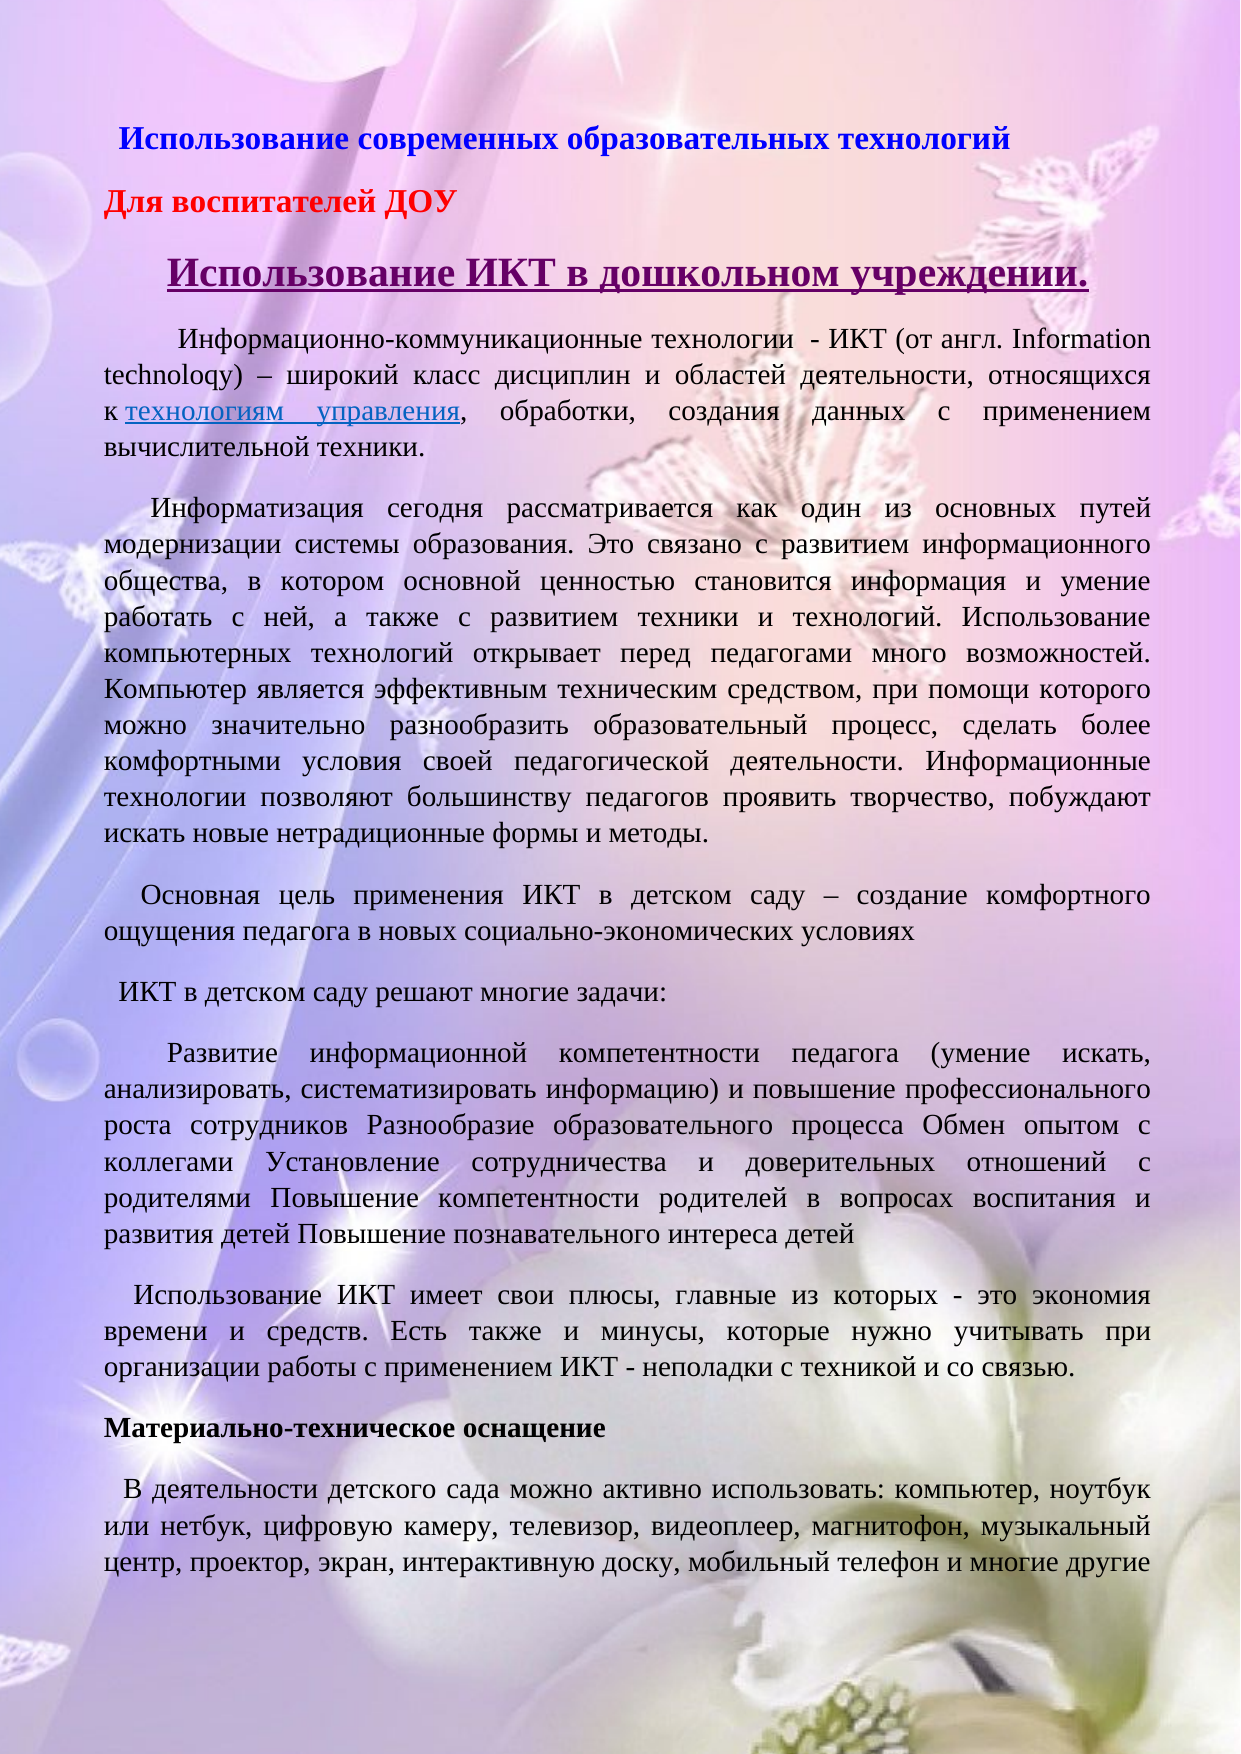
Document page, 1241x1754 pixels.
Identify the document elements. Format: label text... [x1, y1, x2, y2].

text Использование ИКТ в дошкольном учреждении. [103, 248, 1152, 296]
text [103, 1472, 1152, 1577]
text Использование ИКТ имеет свои плюсы, главные из которых - это экономия времени и средств. Есть также и минусы, которые нужно учитывать при организации работы с применением ИКТ - неполадки с техникой и со связью. [103, 1277, 1152, 1383]
text Информационно-коммуникационные технологии - ИКТ (от англ. Information technoloqy) – широкий класс дисциплин и областей деятельности, относящихся к технологиям управления, обработки, создания данных с применением вычислительной техники. [103, 321, 1152, 463]
text ИКТ в детском саду решают многие задачи: [103, 974, 1152, 1008]
picture [0, 0, 1241, 1754]
text Основная цель применения ИКТ в детском саду – создание комфортного ощущения педагога в новых социально-экономических условиях [103, 877, 1152, 946]
text Для воспитателей ДОУ [103, 181, 1152, 220]
text Материально-техническое оснащение [103, 1411, 1152, 1444]
text Развитие информационной компетентности педагога (умение искать, анализировать, систематизировать информацию) и повышение профессионального роста сотрудников Разнообразие образовательного процесса Обмен опытом с коллегами Установление сотрудничества и доверительных отношений с родителями Повышение компетентности родителей в вопросах воспитания и развития детей Повышение познавательного интереса детей [103, 1035, 1152, 1249]
text Информатизация сегодня рассматривается как один из основных путей модернизации системы образования. Это связано с развитием информационного общества, в котором основной ценностью становится информация и умение работать с ней, а также с развитием техники и технологий. Использование компьютерных технологий открывает перед педагогами много возможностей. Компьютер является эффективным техническим средством, при помощи которого можно значительно разнообразить образовательный процесс, сделать более комфортными условия своей педагогической деятельности. Информационные технологии позволяют большинству педагогов проявить творчество, побуждают искать новые нетрадиционные формы и методы. [103, 490, 1152, 849]
text Использование современных образовательных технологий [118, 118, 1152, 156]
